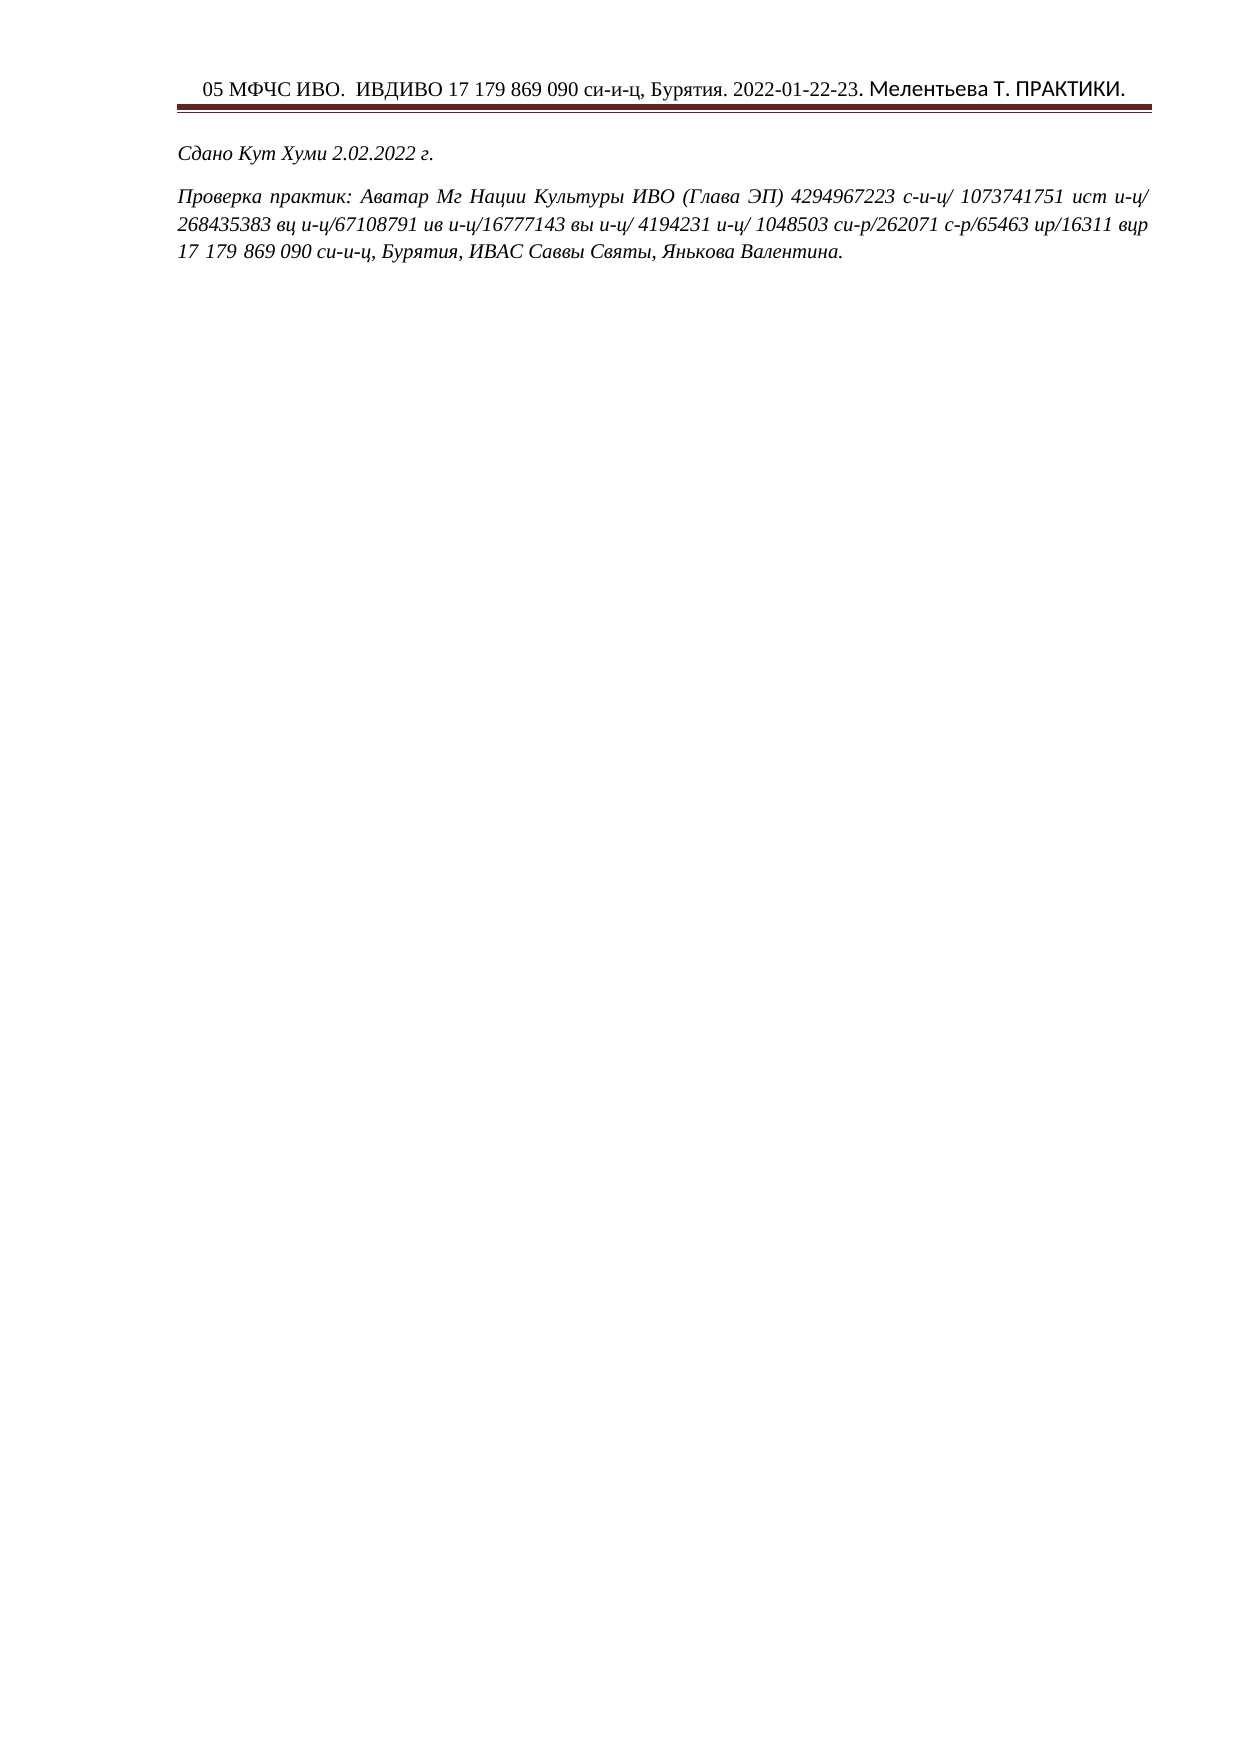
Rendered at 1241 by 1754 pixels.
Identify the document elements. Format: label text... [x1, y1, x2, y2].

text Сдано Кут Хуми 2.02.2022 г. [177, 141, 1152, 165]
text Проверка практик: Аватар Мг Нации Культуры ИВО (Глава ЭП) 4294967223 с-и-ц/ 1073741751 ист и-ц/ 268435383 вц и-ц/67108791 ив и-ц/16777143 вы и-ц/ 4194231 и-ц/ 1048503 си-р/262071 с-р/65463 ир/16311 вцр 17 179 869 090 си-и-ц, Бурятия, ИВАС Саввы Святы, Янькова Валентина. [177, 184, 1152, 263]
